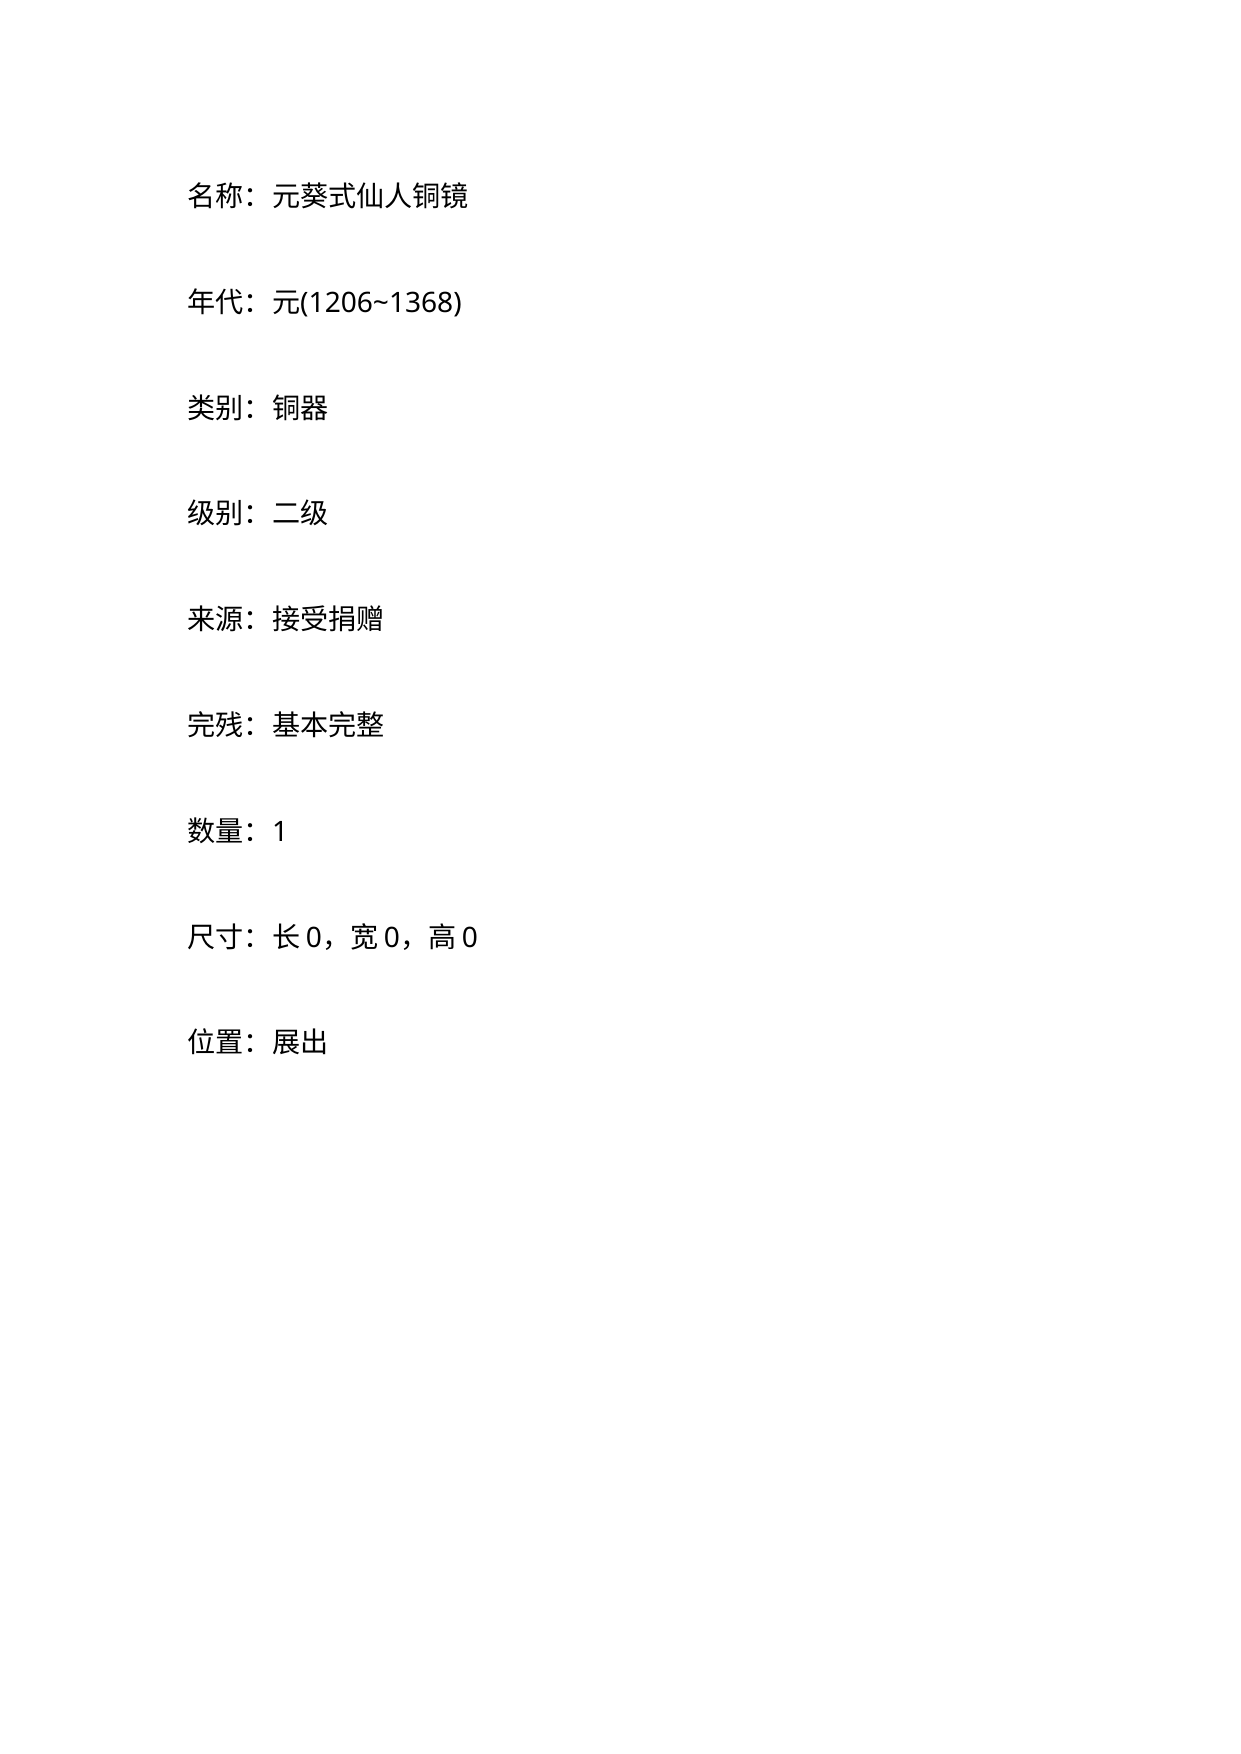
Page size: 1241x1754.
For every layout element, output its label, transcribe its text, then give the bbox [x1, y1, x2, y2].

text 尺寸：长0，宽0，高0 [187, 902, 1053, 967]
text 来源：接受捐赠 [187, 585, 1053, 650]
text 年代：元(1206~1368) [187, 268, 1053, 333]
text 类别：铜器 [187, 373, 1053, 438]
text 完残：基本完整 [187, 691, 1053, 756]
text 位置：展出 [187, 1008, 1053, 1073]
text 名称：元葵式仙人铜镜 [187, 162, 1053, 227]
text 级别：二级 [187, 479, 1053, 544]
text 数量：1 [187, 796, 1053, 861]
